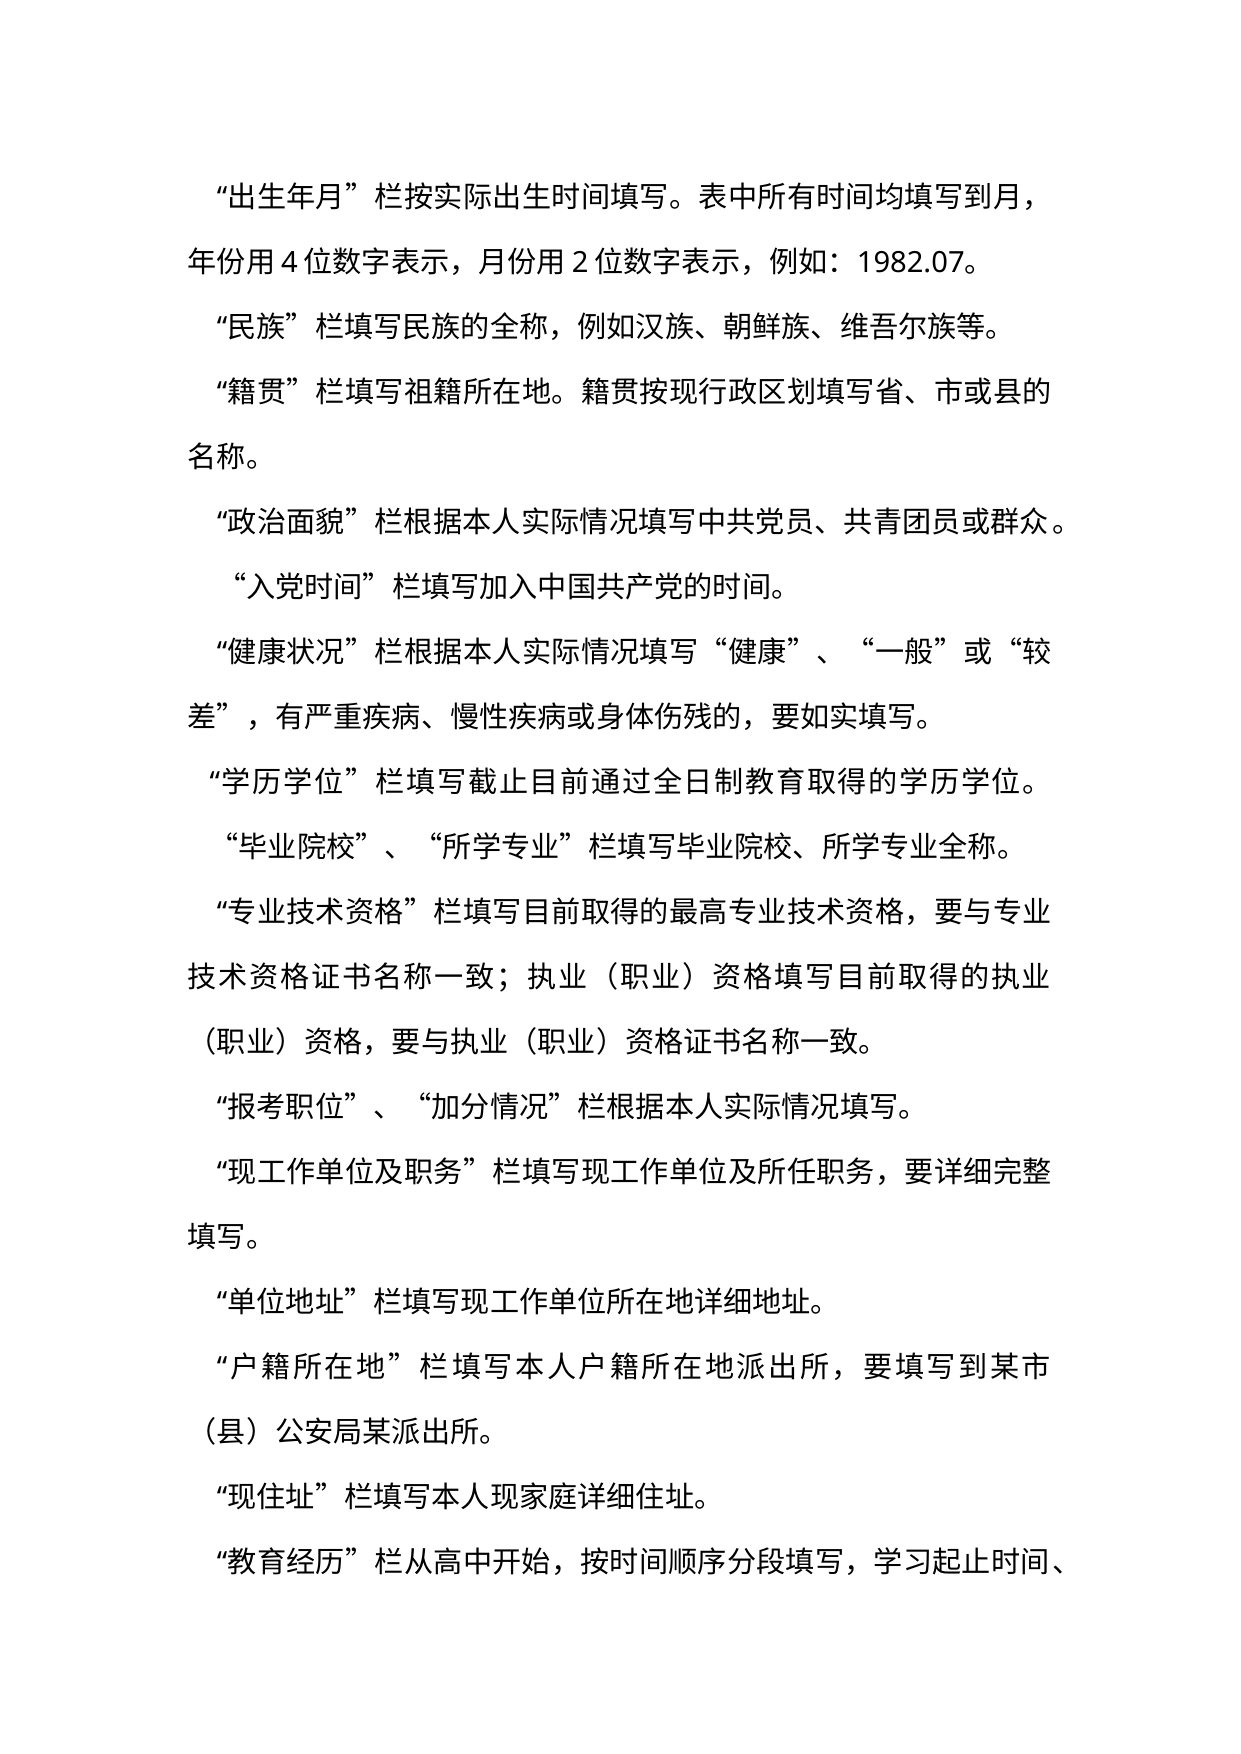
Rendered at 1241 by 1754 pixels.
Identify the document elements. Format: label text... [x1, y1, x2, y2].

text “户籍所在地”栏填写本人户籍所在地派出所，要填写到某市（县）公安局某派出所。 [187, 1332, 1053, 1462]
text “籍贯”栏填写祖籍所在地。籍贯按现行政区划填写省、市或县的名称。 [187, 357, 1053, 487]
text “单位地址”栏填写现工作单位所在地详细地址。 [187, 1267, 1053, 1332]
text “健康状况”栏根据本人实际情况填写“健康”、“一般”或“较差”，有严重疾病、慢性疾病或身体伤残的，要如实填写。 [187, 617, 1053, 747]
text “学历学位”栏填写截止目前通过全日制教育取得的学历学位。“毕业院校”、“所学专业”栏填写毕业院校、所学专业全称。 [209, 747, 1053, 877]
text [187, 1527, 1053, 1592]
text “政治面貌”栏根据本人实际情况填写中共党员、共青团员或群众。“入党时间”栏填写加入中国共产党的时间。 [217, 487, 1053, 617]
text “报考职位”、“加分情况”栏根据本人实际情况填写。 [187, 1072, 1053, 1137]
text “专业技术资格”栏填写目前取得的最高专业技术资格，要与专业技术资格证书名称一致；执业（职业）资格填写目前取得的执业（职业）资格，要与执业（职业）资格证书名称一致。 [187, 877, 1053, 1072]
text “现工作单位及职务”栏填写现工作单位及所任职务，要详细完整填写。 [187, 1137, 1053, 1267]
text “现住址”栏填写本人现家庭详细住址。 [187, 1462, 1053, 1527]
text “民族”栏填写民族的全称，例如汉族、朝鲜族、维吾尔族等。 [187, 292, 1053, 357]
text “出生年月”栏按实际出生时间填写。表中所有时间均填写到月，年份用4位数字表示，月份用2位数字表示，例如：1982.07。 [187, 162, 1053, 292]
